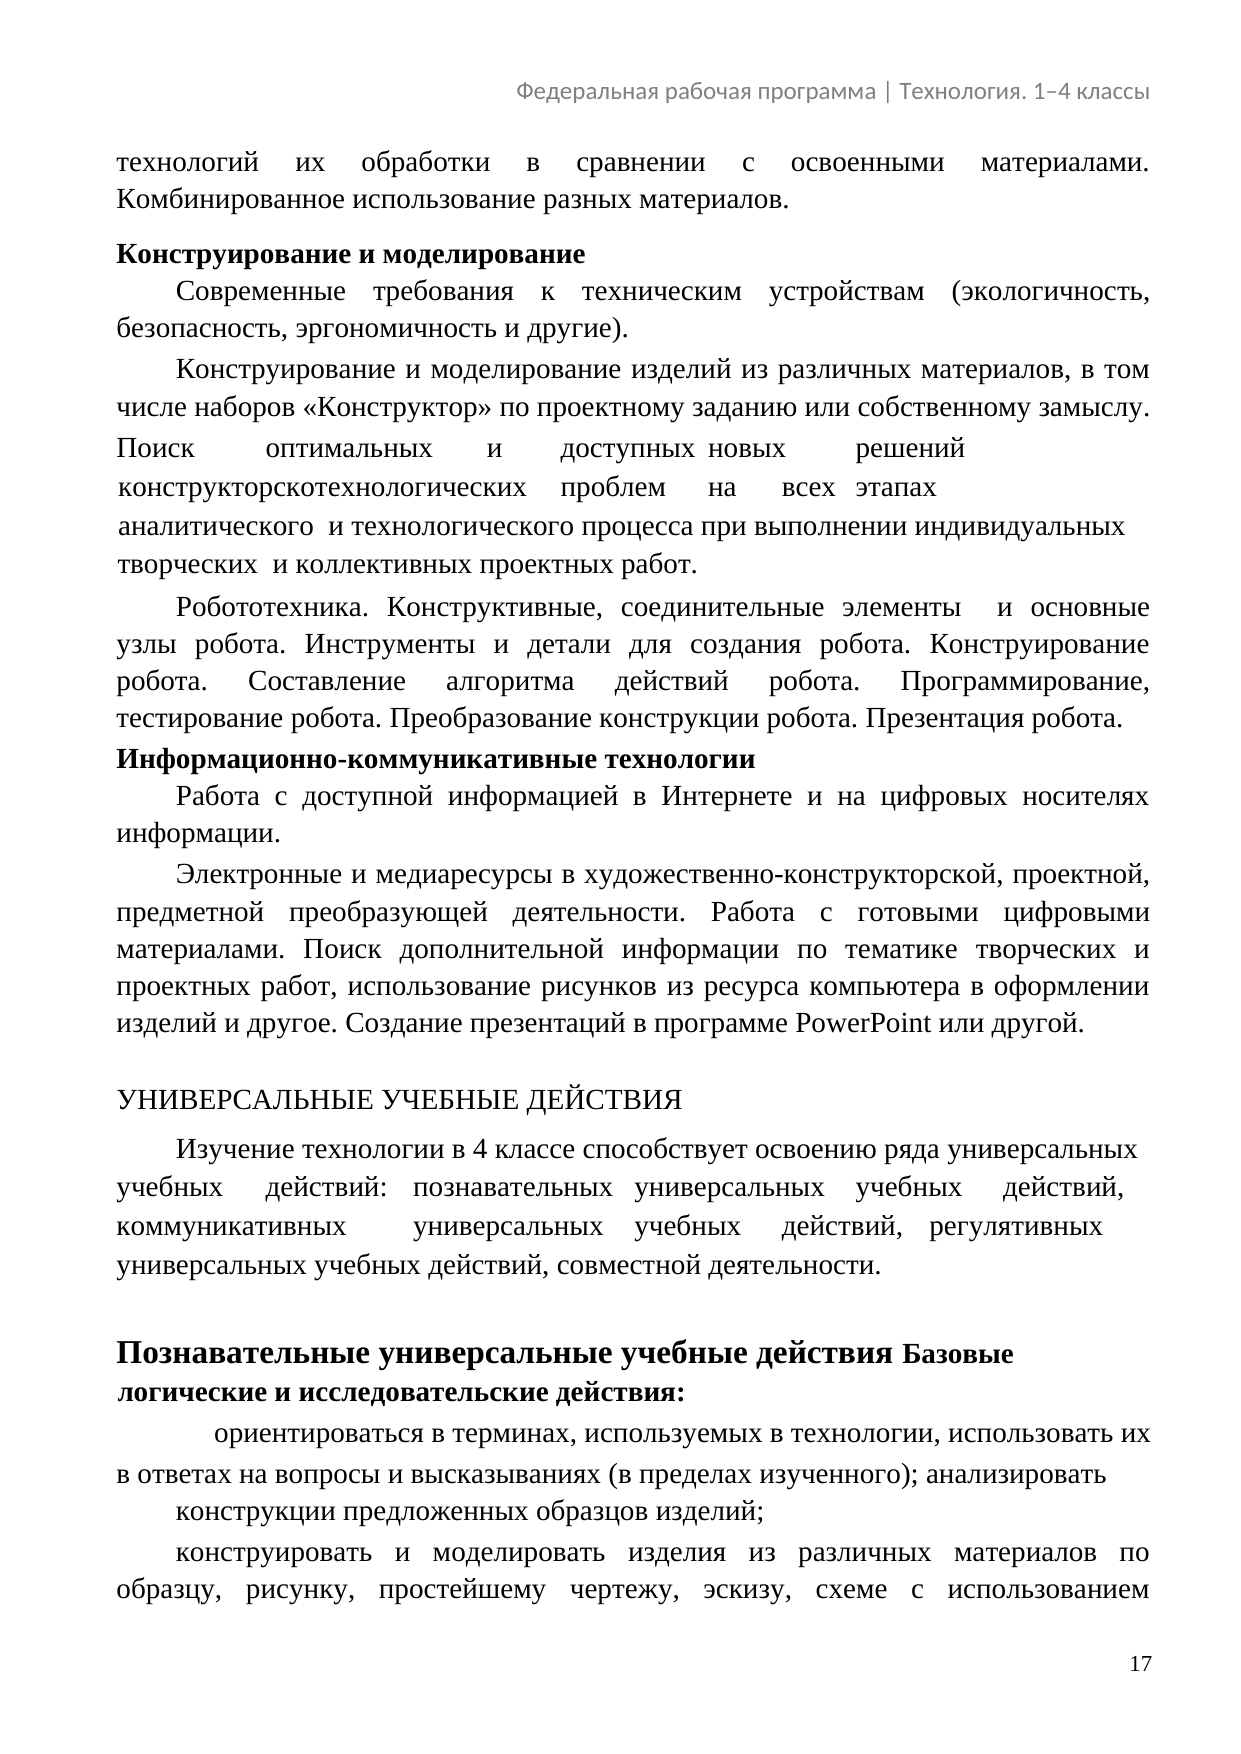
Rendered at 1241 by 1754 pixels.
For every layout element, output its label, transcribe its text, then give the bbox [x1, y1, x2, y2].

text УНИВЕРСАЛЬНЫЕ УЧЕБНЫЕ ДЕЙСТВИЯ [116, 1082, 1151, 1116]
text Робототехника. Конструктивные, соединительные элементы и основные узлы робота. Инструменты и детали для создания робота. Конструирование робота. Составление алгоритма действий робота. Программирование, тестирование робота. Преобразование конструкции робота. Презентация робота. [116, 589, 1151, 734]
text Познавательные универсальные учебные действия Базовые логические и исследовательские действия: [116, 1333, 1014, 1407]
text Изучение технологии в 4 классе способствует освоению ряда универсальных учебных действий: познавательных универсальных учебных действий, коммуникативных универсальных учебных действий, регулятивных универсальных учебных действий, совместной деятельности. [116, 1131, 1151, 1281]
subtitle Конструирование и моделирование [116, 237, 1014, 270]
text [118, 144, 1152, 215]
text Электронные и медиаресурсы в художественно-конструкторской, проектной, предметной преобразующей деятельности. Работа с готовыми цифровыми материалами. Поиск дополнительной информации по тематике творческих и проектных работ, использование рисунков из ресурса компьютера в оформлении изделий и другое. Создание презентаций в программе PowerPoint или другой. [116, 857, 1151, 1039]
text Современные требования к техническим устройствам (экологичность, безопасность, эргономичность и другие). [116, 273, 1151, 344]
text в ответах на вопросы и высказываниях (в пределах изученного); анализировать конструкции предложенных образцов изделий; [116, 1456, 1107, 1527]
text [116, 1534, 1151, 1605]
subtitle Информационно-коммуникативные технологии [116, 742, 1014, 775]
text Работа с доступной информацией в Интернете и на цифровых носителях информации. [116, 778, 1151, 849]
text Поиск оптимальных и доступных новых решений конструкторскотехнологических проблем на всех этапах аналитического и технологического процесса при выполнении индивидуальных творческих и коллективных проектных работ. [116, 430, 1151, 580]
text Конструирование и моделирование изделий из различных материалов, в том числе наборов «Конструктор» по проектному заданию или собственному замыслу. [116, 352, 1151, 422]
text ориентироваться в терминах, используемых в технологии, использовать их [118, 1415, 1151, 1448]
